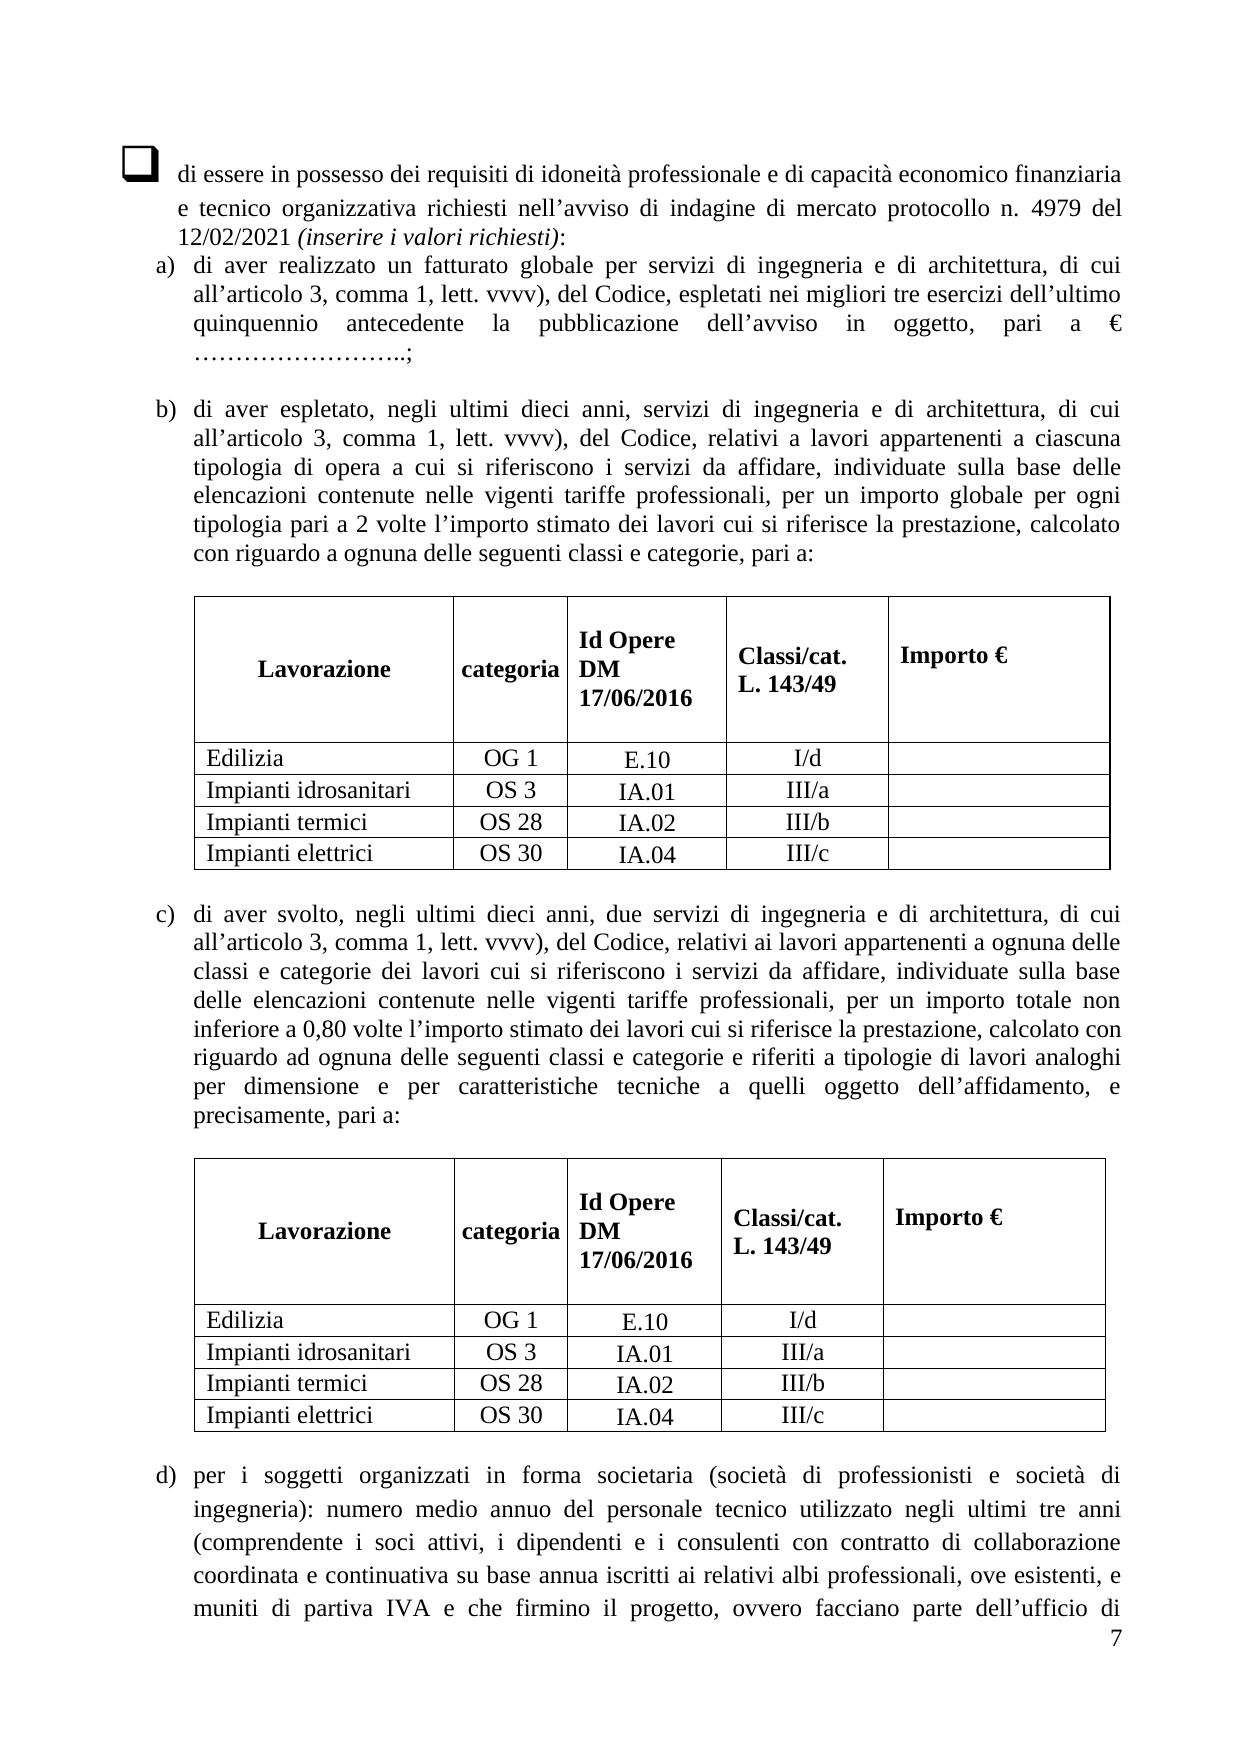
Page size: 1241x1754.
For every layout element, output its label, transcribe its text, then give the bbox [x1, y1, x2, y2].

table_cell [889, 807, 1109, 837]
table_cell Impianti elettrici [195, 1400, 454, 1431]
table_cell Edilizia [195, 1305, 454, 1336]
table_cell OS 28 [454, 807, 567, 837]
table_cell [889, 743, 1109, 774]
table_cell OG 1 [454, 743, 567, 774]
table_cell Impianti idrosanitari [195, 1337, 454, 1367]
table_cell I/d [722, 1305, 883, 1336]
table_cell [884, 1400, 1105, 1431]
table_cell E.10 [568, 743, 726, 774]
table_cell IA.01 [568, 775, 726, 806]
list di essere in possesso dei requisiti di idoneità professionale e di capacità economico finanziaria e tecnico organizzativa richiesti nell’avviso di indagine di mercato protocollo n. 4979 del 12/02/2021 (inserire i valori richiesti): [118, 148, 1122, 251]
table_cell Impianti idrosanitari [195, 775, 453, 806]
table_cell IA.02 [568, 807, 726, 837]
table_cell Impianti elettrici [195, 838, 453, 869]
table_cell Impianti termici [195, 807, 453, 837]
table_header Lavorazione [195, 597, 453, 742]
table_header Importo € [889, 597, 1109, 742]
list di aver realizzato un fatturato globale per servizi di ingegneria e di architettura, di cui all’articolo 3, comma 1, lett. vvvv), del Codice, espletati nei migliori tre esercizi dell’ultimo quinquennio antecedente la pubblicazione dell’avviso in oggetto, pari a € ……………………..; [156, 251, 1122, 366]
table_header Classi/cat. L. 143/49 [722, 1159, 883, 1304]
table_cell I/d [727, 743, 888, 774]
table_cell E.10 [568, 1305, 721, 1336]
table_cell [884, 1305, 1105, 1336]
table_header Id Opere DM 17/06/2016 [568, 597, 726, 742]
table_cell III/c [722, 1400, 883, 1431]
table_header categoria [455, 1159, 567, 1304]
table_cell [884, 1369, 1105, 1399]
table_cell III/b [727, 807, 888, 837]
table_cell IA.02 [568, 1369, 721, 1399]
table_cell IA.04 [568, 838, 726, 869]
table_cell III/c [727, 838, 888, 869]
table_header Importo € [884, 1159, 1105, 1304]
table_cell OG 1 [455, 1305, 567, 1336]
table_cell Edilizia [195, 743, 453, 774]
table_cell [889, 775, 1109, 806]
table_cell Impianti termici [195, 1369, 454, 1399]
table_cell III/b [722, 1369, 883, 1399]
table_cell [889, 838, 1109, 869]
table_header categoria [454, 597, 567, 742]
table_header Lavorazione [195, 1159, 454, 1304]
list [156, 1461, 1122, 1621]
table_cell IA.04 [568, 1400, 721, 1431]
list di aver svolto, negli ultimi dieci anni, due servizi di ingegneria e di architettura, di cui all’articolo 3, comma 1, lett. vvvv), del Codice, relativi ai lavori appartenenti a ognuna delle classi e categorie dei lavori cui si riferiscono i servizi da affidare, individuate sulla base delle elencazioni contenute nelle vigenti tariffe professionali, per un importo totale non inferiore a 0,80 volte l’importo stimato dei lavori cui si riferisce la prestazione, calcolato con riguardo ad ognuna delle seguenti classi e categorie e riferiti a tipologie di lavori analoghi per dimensione e per caratteristiche tecniche a quelli oggetto dell’affidamento, e precisamente, pari a: [156, 899, 1122, 1129]
table_cell OS 3 [454, 775, 567, 806]
table_cell [884, 1337, 1105, 1367]
table_header Classi/cat. L. 143/49 [727, 597, 888, 742]
list di aver espletato, negli ultimi dieci anni, servizi di ingegneria e di architettura, di cui all’articolo 3, comma 1, lett. vvvv), del Codice, relativi a lavori appartenenti a ciascuna tipologia di opera a cui si riferiscono i servizi da affidare, individuate sulla base delle elencazioni contenute nelle vigenti tariffe professionali, per un importo globale per ogni tipologia pari a 2 volte l’importo stimato dei lavori cui si riferisce la prestazione, calcolato con riguardo a ognuna delle seguenti classi e categorie, pari a: [156, 394, 1122, 567]
table_cell OS 3 [455, 1337, 567, 1367]
table_cell IA.01 [568, 1337, 721, 1367]
table_header Id Opere DM 17/06/2016 [568, 1159, 721, 1304]
table_cell OS 30 [455, 1400, 567, 1431]
table_cell III/a [727, 775, 888, 806]
table_cell III/a [722, 1337, 883, 1367]
table_cell OS 28 [455, 1369, 567, 1399]
table_cell OS 30 [454, 838, 567, 869]
